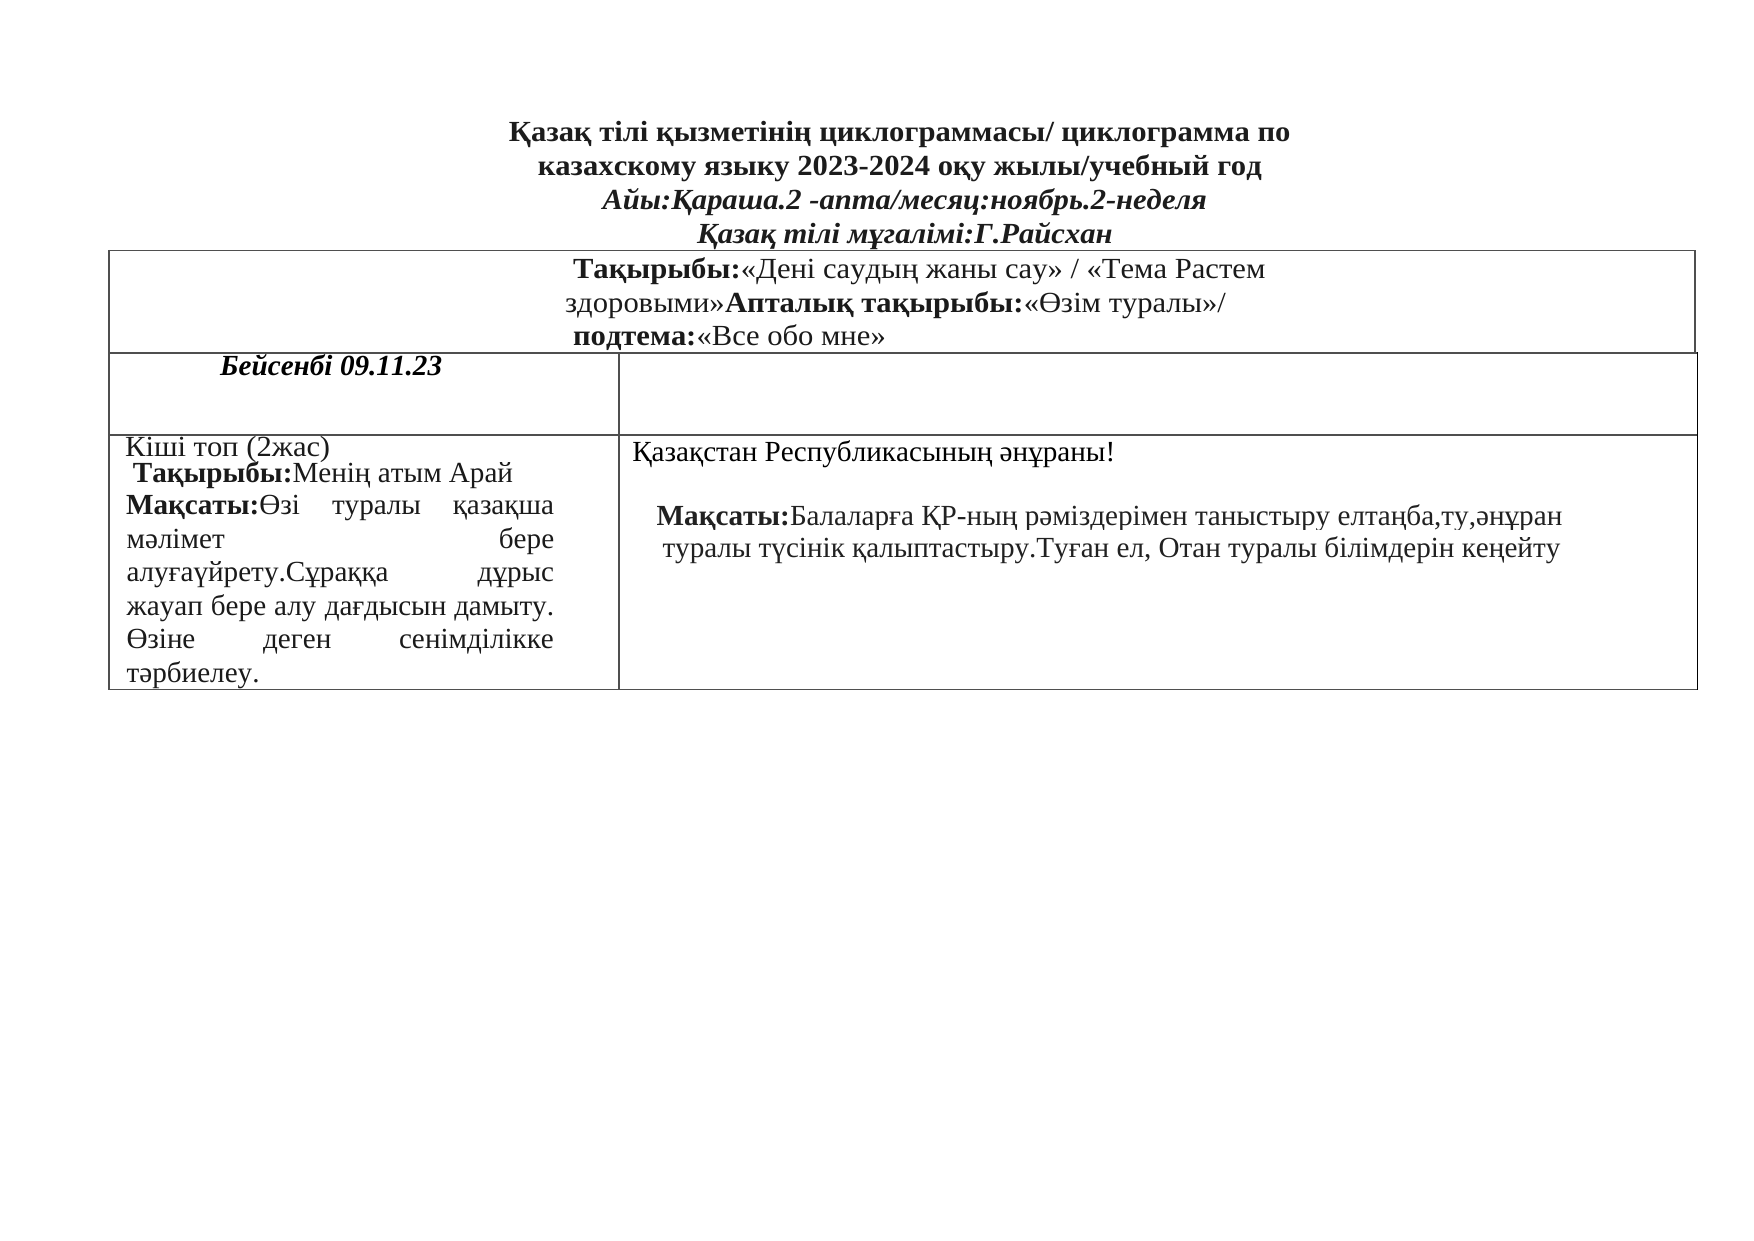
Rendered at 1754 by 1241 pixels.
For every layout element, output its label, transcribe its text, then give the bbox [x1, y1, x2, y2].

table_cell [620, 354, 1697, 434]
text Қазақ тілі мұгалімі:Г.Райсхан [73, 216, 1739, 250]
text Айы:Қараша.2 -апта/месяц:ноябрь.2-неделя [73, 182, 1739, 216]
table_cell Кіші топ (2жас) Тақырыбы:Менің атым Арай Мақсаты:Өзі туралы қазақша мәлімет бере алуғаүйрету.Сұраққа дұрыс жауап бере алу дағдысын дамыту. Өзіне деген сенімділікке тәрбиелеу. [110, 436, 618, 689]
text Қазақ тілі қызметінің циклограммасы/ циклограмма по казахскому языку 2023-2024 оқу жылы/учебный год [452, 114, 1347, 182]
table_cell Қазақстан Республикасының әнұраны! Мақсаты:Балаларға ҚР-ның рәміздерімен таныстыру елтаңба,ту,әнұран туралы түсінік қалыптастыру.Туған ел, Отан туралы білімдерін кеңейту [620, 436, 1697, 689]
table_cell Бейсенбі 09.11.23 [110, 354, 618, 434]
table_header Тақырыбы:«Дені саудың жаны cay» / «Тема Растем здоровыми»Апталық тақырыбы:«Өзім туралы»/ подтема:«Все обо мне» [110, 251, 1694, 352]
